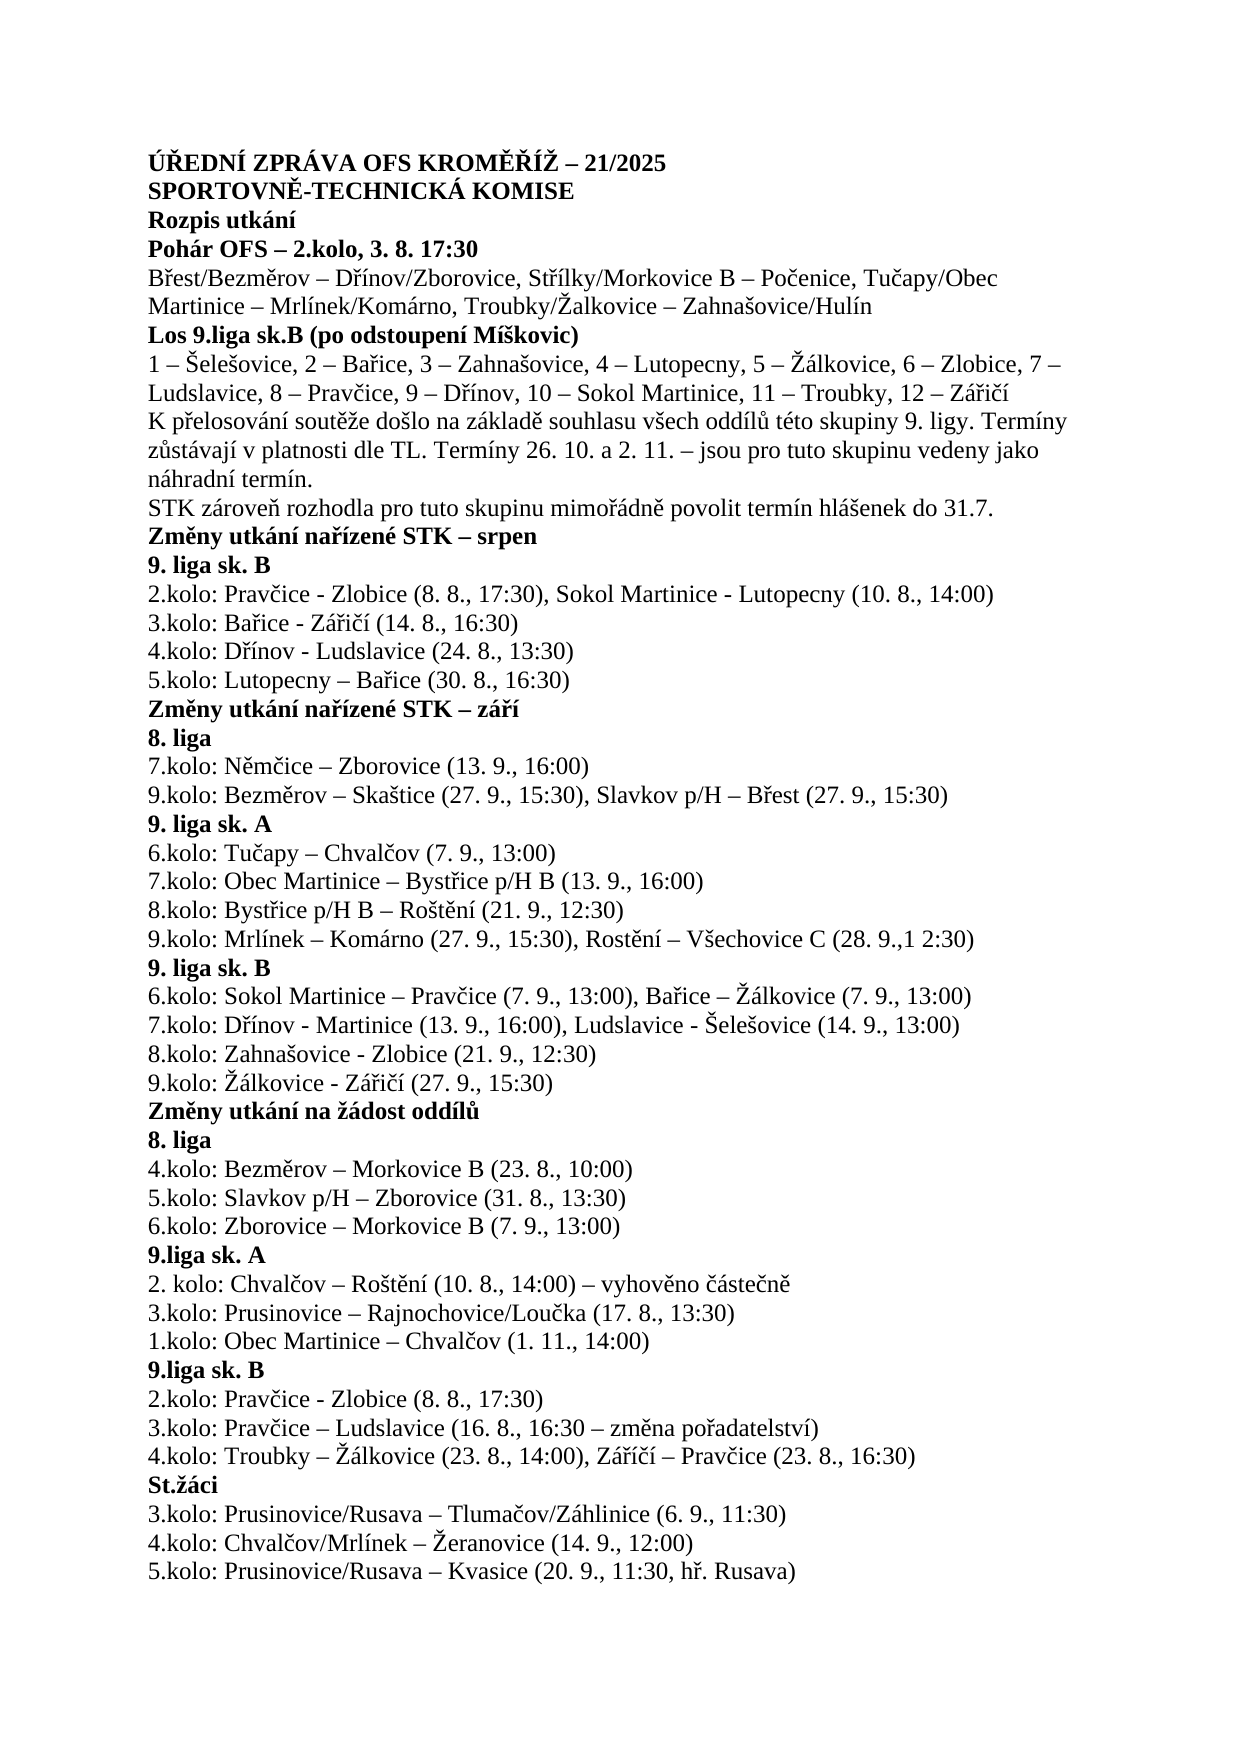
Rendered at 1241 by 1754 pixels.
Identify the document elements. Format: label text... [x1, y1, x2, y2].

text 9.kolo: Bezměrov – Skaštice (27. 9., 15:30), Slavkov p/H – Břest (27. 9., 15:30) [148, 780, 1093, 809]
text 8. liga [148, 1125, 1093, 1154]
text Břest/Bezměrov – Dřínov/Zborovice, Střílky/Morkovice B – Počenice, Tučapy/Obec Martinice – Mrlínek/Komárno, Troubky/Žalkovice – Zahnašovice/Hulín [148, 263, 1093, 320]
text Změny utkání nařízené STK – září [148, 694, 1093, 723]
text 8.kolo: Bystřice p/H B – Roštění (21. 9., 12:30) [148, 895, 1093, 924]
text 2. kolo: Chvalčov – Roštění (10. 8., 14:00) – vyhověno částečně [148, 1269, 1093, 1298]
text St.žáci [148, 1470, 1093, 1499]
text STK zároveň rozhodla pro tuto skupinu mimořádně povolit termín hlášenek do 31.7. [148, 493, 1093, 521]
text 1.kolo: Obec Martinice – Chvalčov (1. 11., 14:00) [148, 1326, 1093, 1355]
text 5.kolo: Lutopecny – Bařice (30. 8., 16:30) [148, 665, 1093, 694]
text K přelosování soutěže došlo na základě souhlasu všech oddílů této skupiny 9. ligy. Termíny zůstávají v platnosti dle TL. Termíny 26. 10. a 2. 11. – jsou pro tuto skupinu vedeny jako náhradní termín. [148, 406, 1093, 493]
text 9. liga sk. A [148, 809, 1093, 838]
text Změny utkání nařízené STK – srpen [148, 521, 1093, 550]
text 8. liga [148, 723, 1093, 751]
text 9.kolo: Mrlínek – Komárno (27. 9., 15:30), Rostění – Všechovice C (28. 9.,1 2:30) [148, 924, 1093, 953]
text 5.kolo: Slavkov p/H – Zborovice (31. 8., 13:30) [148, 1183, 1093, 1211]
text 7.kolo: Němčice – Zborovice (13. 9., 16:00) [148, 751, 1093, 780]
text 9.kolo: Žálkovice - Zářičí (27. 9., 15:30) [148, 1068, 1093, 1096]
text 6.kolo: Tučapy – Chvalčov (7. 9., 13:00) [148, 838, 1093, 866]
text 3.kolo: Prusinovice – Rajnochovice/Loučka (17. 8., 13:30) [148, 1298, 1093, 1326]
text 3.kolo: Pravčice – Ludslavice (16. 8., 16:30 – změna pořadatelství) [148, 1413, 1093, 1441]
text ÚŘEDNÍ ZPRÁVA OFS KROMĚŘÍŽ – 21/2025 [148, 148, 1093, 176]
text 6.kolo: Zborovice – Morkovice B (7. 9., 13:00) [148, 1211, 1093, 1240]
text 4.kolo: Dřínov - Ludslavice (24. 8., 13:30) [148, 636, 1093, 665]
text 3.kolo: Prusinovice/Rusava – Tlumačov/Záhlinice (6. 9., 11:30) [148, 1499, 1093, 1528]
text 8.kolo: Zahnašovice - Zlobice (21. 9., 12:30) [148, 1039, 1093, 1068]
text 7.kolo: Dřínov - Martinice (13. 9., 16:00), Ludslavice - Šelešovice (14. 9., 13:00) [148, 1010, 1093, 1039]
text 1 – Šelešovice, 2 – Bařice, 3 – Zahnašovice, 4 – Lutopecny, 5 – Žálkovice, 6 – Zlobice, 7 – Ludslavice, 8 – Pravčice, 9 – Dřínov, 10 – Sokol Martinice, 11 – Troubky, 12 – Zářičí [148, 349, 1093, 406]
text Los 9.liga sk.B (po odstoupení Míškovic) [148, 320, 1093, 349]
text SPORTOVNĚ-TECHNICKÁ KOMISE [148, 176, 1093, 205]
text 4.kolo: Bezměrov – Morkovice B (23. 8., 10:00) [148, 1154, 1093, 1183]
text 2.kolo: Pravčice - Zlobice (8. 8., 17:30), Sokol Martinice - Lutopecny (10. 8., 14:00) [148, 579, 1093, 608]
text 9.liga sk. B [148, 1355, 1093, 1384]
text 9.liga sk. A [148, 1240, 1093, 1269]
text 2.kolo: Pravčice - Zlobice (8. 8., 17:30) [148, 1384, 1093, 1413]
text Pohár OFS – 2.kolo, 3. 8. 17:30 [148, 234, 1093, 263]
text 3.kolo: Bařice - Zářičí (14. 8., 16:30) [148, 608, 1093, 636]
text Změny utkání na žádost oddílů [148, 1096, 1093, 1125]
text 6.kolo: Sokol Martinice – Pravčice (7. 9., 13:00), Bařice – Žálkovice (7. 9., 13:00) [148, 981, 1093, 1010]
text 4.kolo: Chvalčov/Mrlínek – Žeranovice (14. 9., 12:00) [148, 1528, 1093, 1556]
text 9. liga sk. B [148, 550, 1093, 579]
text 4.kolo: Troubky – Žálkovice (23. 8., 14:00), Záříčí – Pravčice (23. 8., 16:30) [148, 1441, 1093, 1470]
text Rozpis utkání [148, 205, 1093, 234]
text 9. liga sk. B [148, 953, 1093, 981]
text 7.kolo: Obec Martinice – Bystřice p/H B (13. 9., 16:00) [148, 866, 1093, 895]
text 5.kolo: Prusinovice/Rusava – Kvasice (20. 9., 11:30, hř. Rusava) [148, 1556, 1093, 1585]
